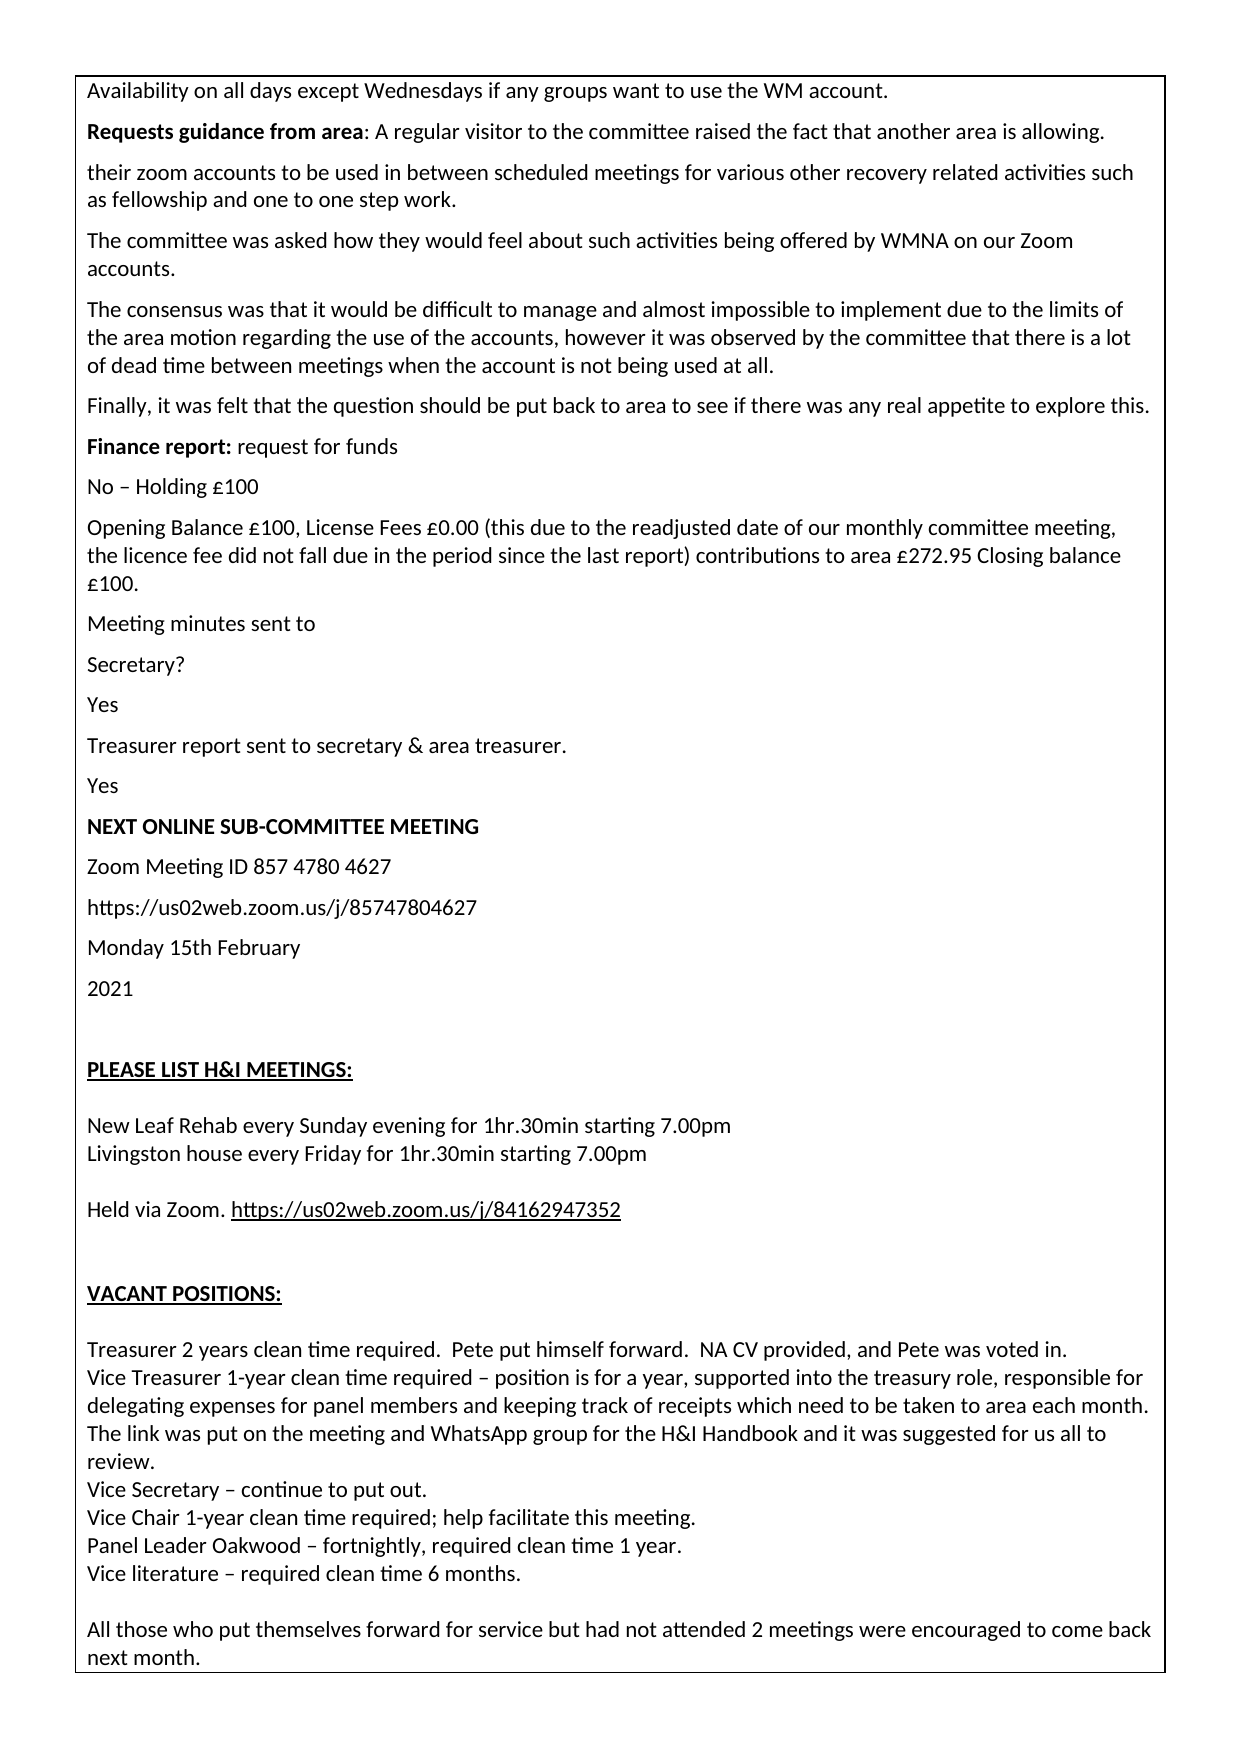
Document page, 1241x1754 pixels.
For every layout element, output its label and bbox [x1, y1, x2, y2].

table_cell [76, 77, 1164, 1672]
